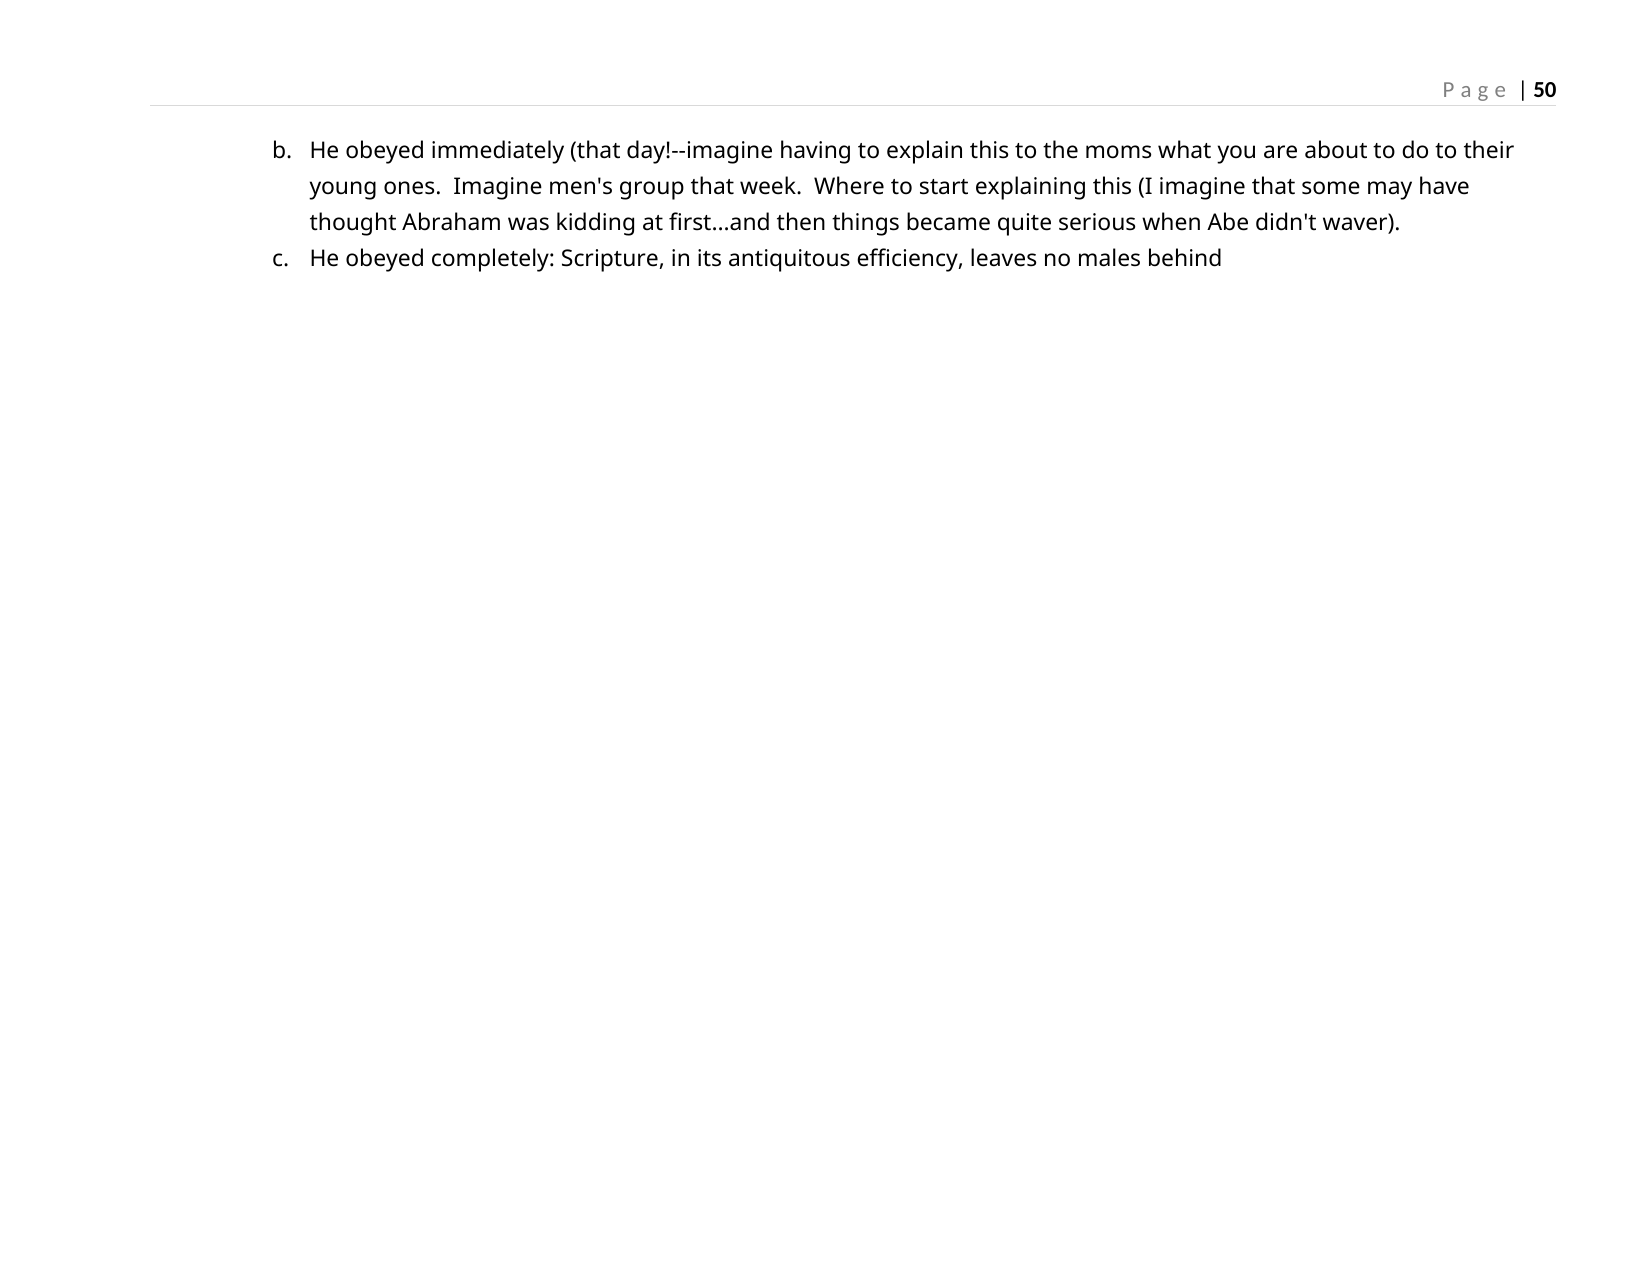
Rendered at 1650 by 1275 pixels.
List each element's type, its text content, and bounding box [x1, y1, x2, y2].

list He obeyed immediately (that day!--imagine having to explain this to the moms what you are about to do to their young ones. Imagine men's group that week. Where to start explaining this (I imagine that some may have thought Abraham was kidding at first…and then things became quite serious when Abe didn't waver). [272, 134, 1556, 237]
list He obeyed completely: Scripture, in its antiquitous efficiency, leaves no males behind [272, 242, 1556, 273]
